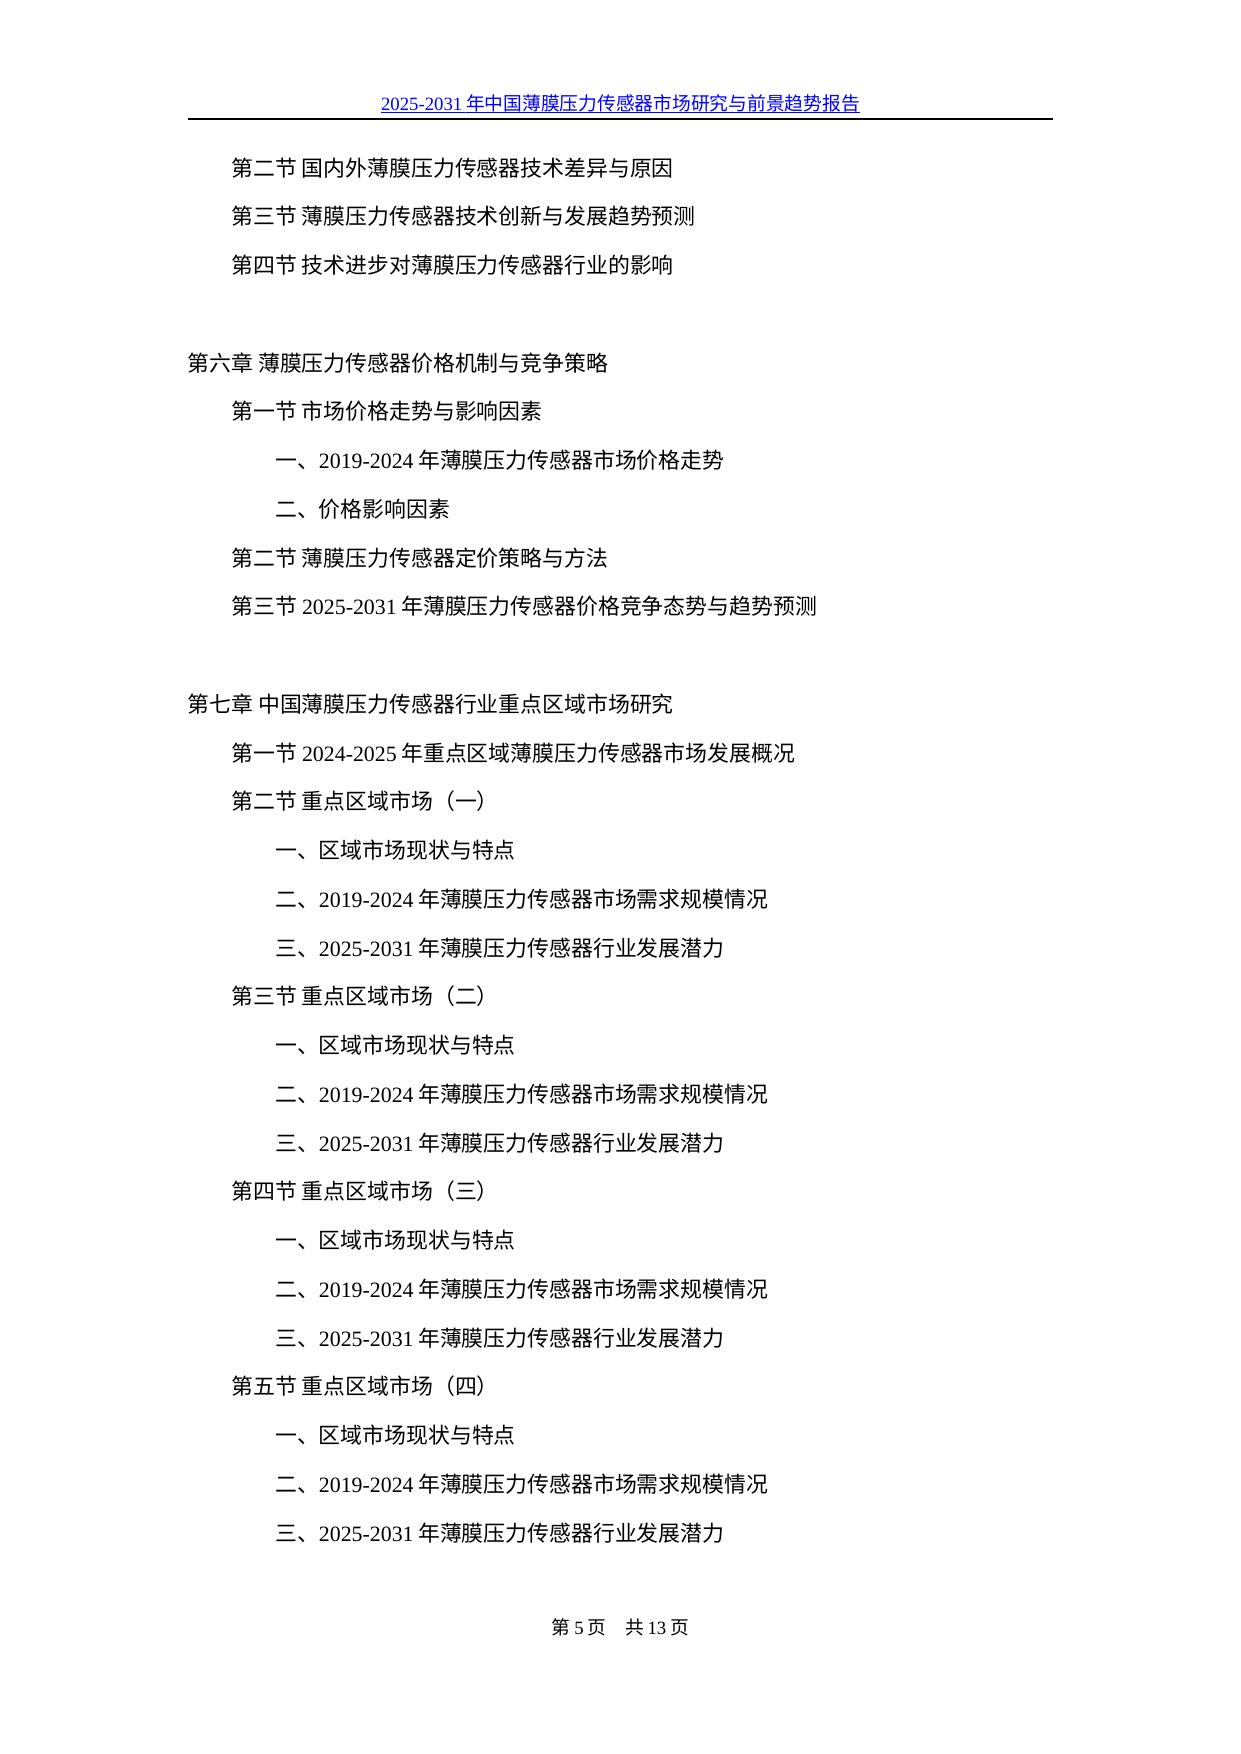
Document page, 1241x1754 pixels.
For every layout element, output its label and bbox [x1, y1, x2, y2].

text [187, 150, 1053, 1548]
